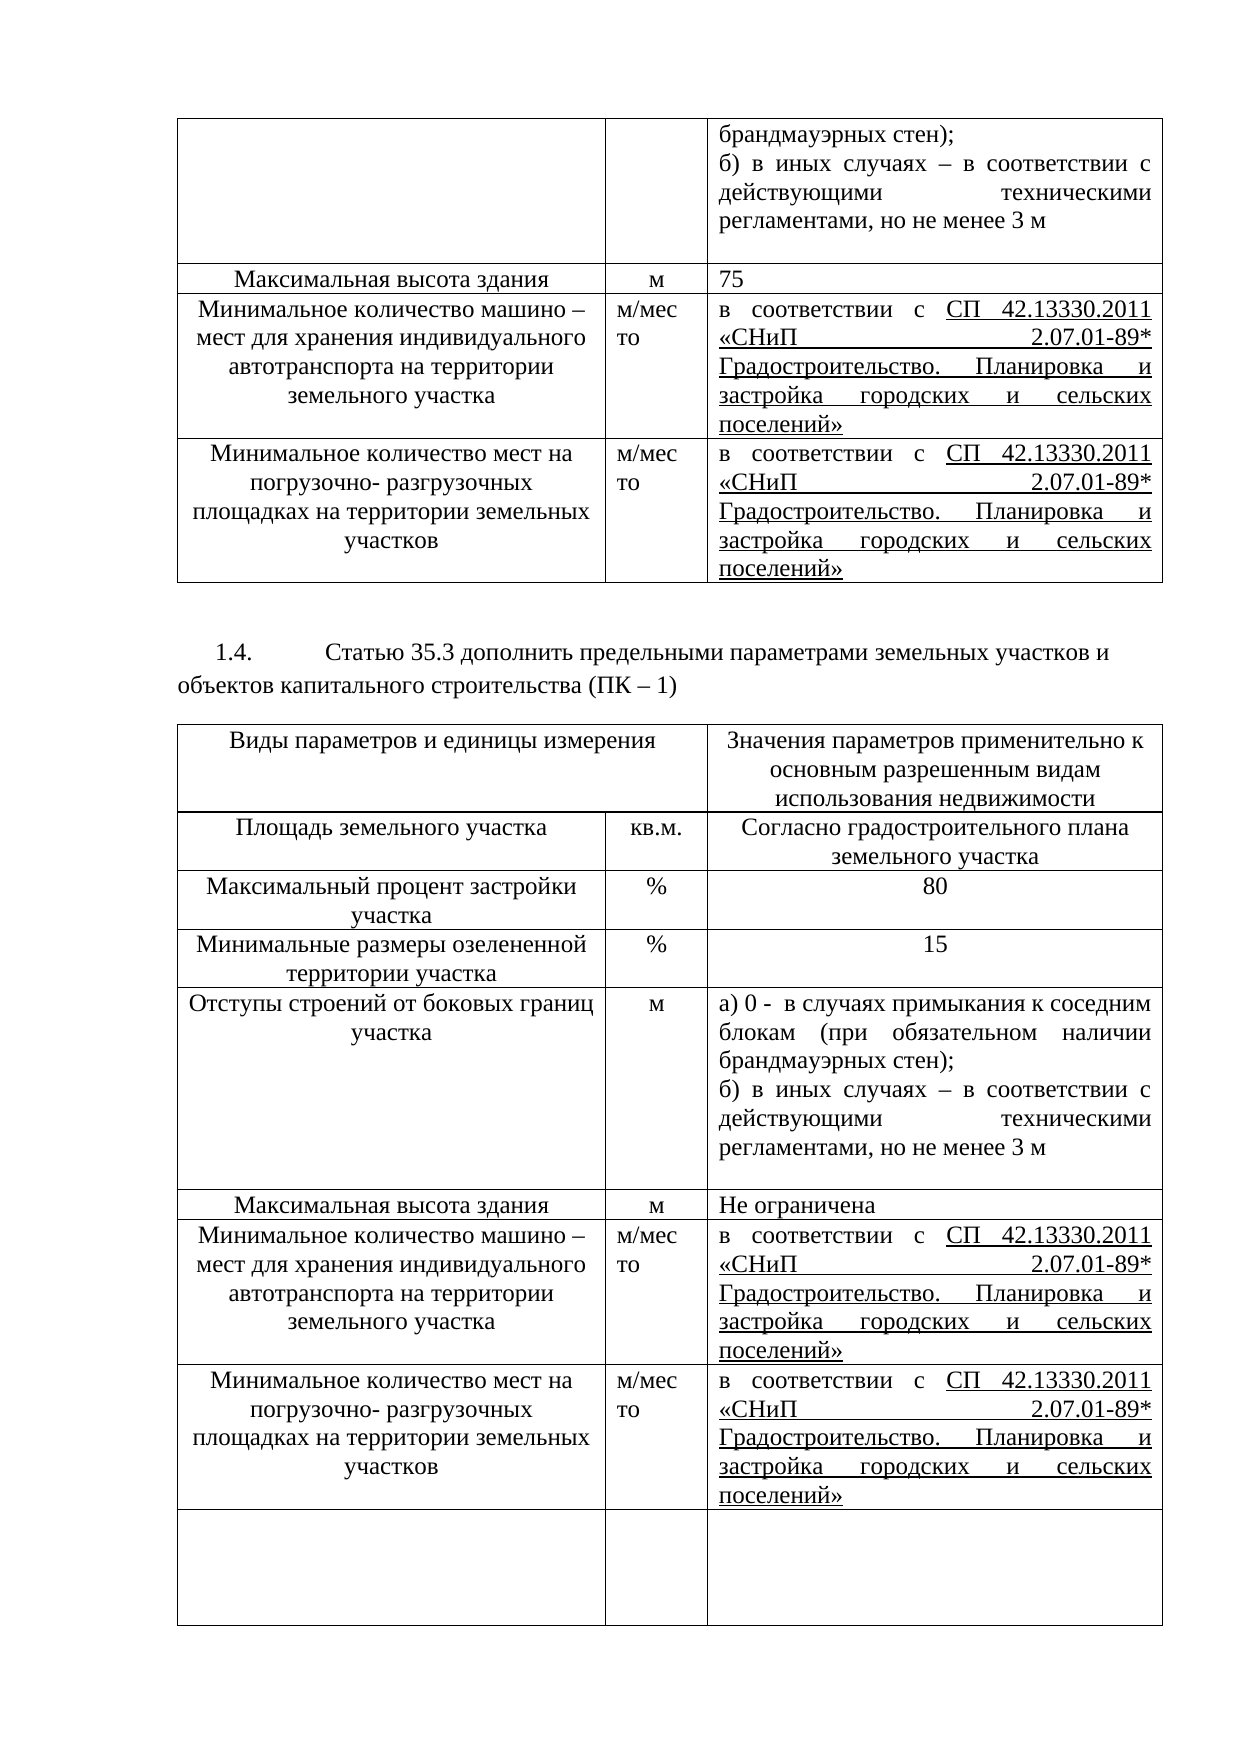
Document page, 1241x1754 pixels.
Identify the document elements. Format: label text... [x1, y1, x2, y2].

table_cell Согласно градостроительного плана земельного участка [708, 813, 1162, 870]
table_cell в соответствии с СП 42.13330.2011 «СНиП 2.07.01-89* Градостроительство. Планировка и застройка городских и сельских поселений» [708, 1365, 1162, 1509]
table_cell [708, 119, 1162, 263]
table_cell % [606, 930, 707, 987]
table_cell Минимальные размеры озелененной территории участка [178, 930, 605, 987]
table_cell Площадь земельного участка [178, 813, 605, 870]
table_header Виды параметров и единицы измерения [178, 725, 707, 811]
table_header Значения параметров применительно к основным разрешенным видам использования недвижимости [708, 725, 1162, 811]
list Статью 35.3 дополнить предельными параметрами земельных участков и объектов капитального строительства (ПК – 1) [177, 637, 1152, 699]
table_cell [708, 1510, 1162, 1625]
table_cell в соответствии с СП 42.13330.2011 «СНиП 2.07.01-89* Градостроительство. Планировка и застройка городских и сельских поселений» [708, 294, 1162, 437]
table_cell Минимальное количество машино – мест для хранения индивидуального автотранспорта на территории земельного участка [178, 294, 605, 437]
table_cell Минимальное количество мест на погрузочно- разгрузочных площадках на территории земельных участков [178, 1365, 605, 1509]
table_cell Не ограничена [708, 1190, 1162, 1219]
table_cell Максимальная высота здания [178, 1190, 605, 1219]
table_cell 15 [708, 930, 1162, 987]
table_cell % [606, 871, 707, 928]
table_cell м/мес то [606, 1220, 707, 1364]
table_cell м/мес то [606, 439, 707, 582]
table_cell м [606, 119, 707, 263]
table_cell 80 [708, 871, 1162, 928]
table_cell Отступы строений от боковых границ участка [178, 988, 605, 1189]
table_cell м [606, 1190, 707, 1219]
table_cell Максимальный процент застройки участка [178, 871, 605, 928]
table_cell м [606, 988, 707, 1189]
table_cell Минимальное количество мест на погрузочно- разгрузочных площадках на территории земельных участков [178, 439, 605, 582]
table_cell в соответствии с СП 42.13330.2011 «СНиП 2.07.01-89* Градостроительство. Планировка и застройка городских и сельских поселений» [708, 1220, 1162, 1364]
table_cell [178, 119, 605, 263]
table_cell 75 [708, 264, 1162, 293]
table_cell Минимальное количество машино – мест для хранения индивидуального автотранспорта на территории земельного участка [178, 1220, 605, 1364]
table_cell м [606, 264, 707, 293]
table_cell м/мес то [606, 1365, 707, 1509]
table_cell в соответствии с СП 42.13330.2011 «СНиП 2.07.01-89* Градостроительство. Планировка и застройка городских и сельских поселений» [708, 439, 1162, 582]
table_cell [606, 1510, 707, 1625]
table_cell кв.м. [606, 813, 707, 870]
table_cell Максимальная высота здания [178, 264, 605, 293]
table_cell [178, 1510, 605, 1625]
table_cell м/мес то [606, 294, 707, 437]
